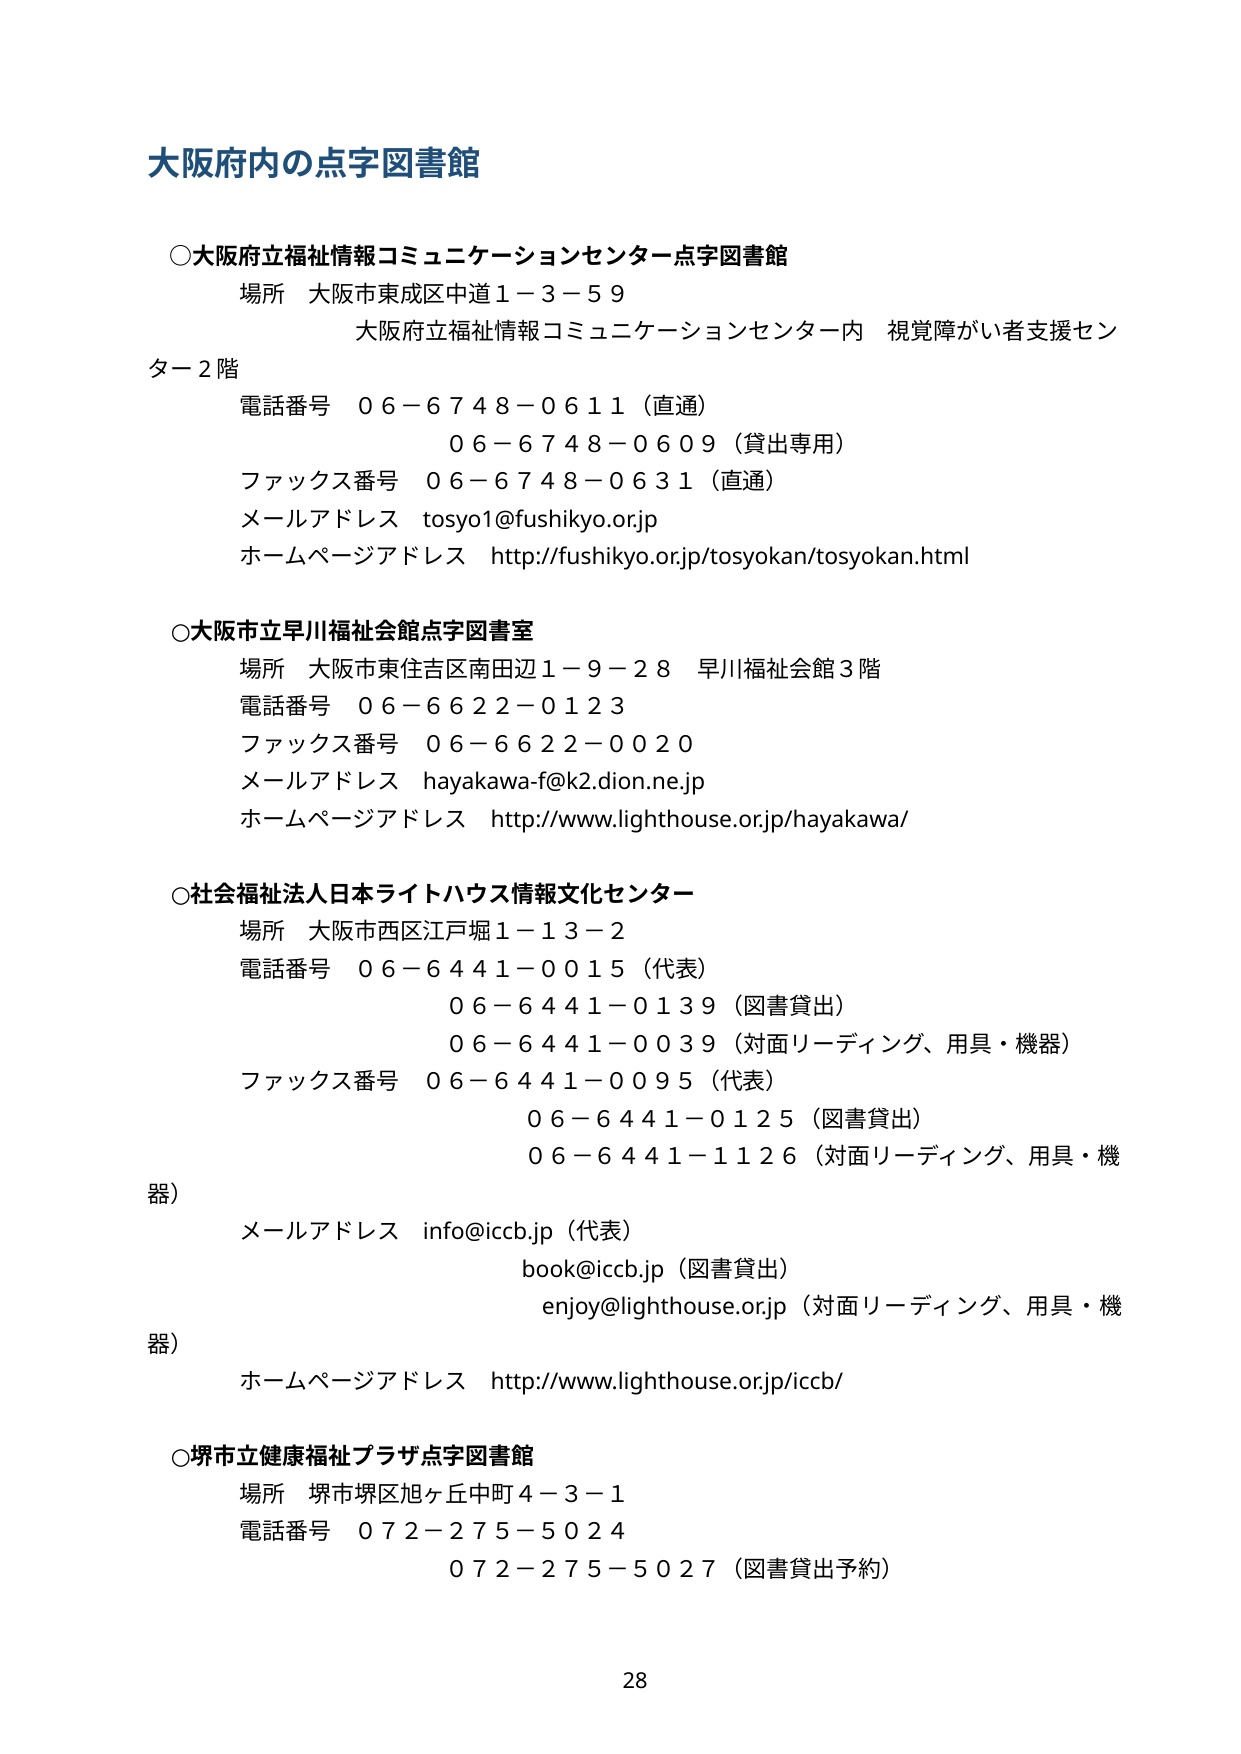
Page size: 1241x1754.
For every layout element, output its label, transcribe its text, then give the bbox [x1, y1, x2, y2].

text ０６－６４４１－００３９（対面リーディング、用具・機器） [148, 1023, 1122, 1061]
text ０６－６４４１－１１２６（対面リーディング、用具・機器） [148, 1136, 1122, 1211]
text 場所 大阪市西区江戸堀１－１３－２ [148, 911, 1122, 948]
text 電話番号 ０６－６７４８－０６１１（直通） [148, 386, 1122, 423]
text ファックス番号 ０６－６４４１－００９５（代表） [148, 1061, 1122, 1098]
text 大阪府立福祉情報コミュニケーションセンター内 視覚障がい者支援センター2階 [148, 311, 1122, 386]
text 電話番号 ０６－６６２２－０１２３ [148, 686, 1122, 723]
text ファックス番号 ０６－６６２２－００２０ [148, 723, 1122, 761]
text book@iccb.jp（図書貸出） [148, 1248, 1122, 1286]
text メールアドレス hayakawa-f@k2.dion.ne.jp [148, 761, 1122, 798]
text ０７２－２７５－５０２７（図書貸出予約） [148, 1548, 1122, 1586]
text メールアドレス tosyo1@fushikyo.or.jp [148, 498, 1122, 536]
text ホームページアドレス http://www.lighthouse.or.jp/iccb/ [148, 1361, 1122, 1398]
text 場所 大阪市東住吉区南田辺１－９－２８ 早川福祉会館３階 [148, 648, 1122, 686]
text ○大阪府立福祉情報コミュニケーションセンター点字図書館 [148, 236, 1122, 273]
text 電話番号 ０７２－２７５－５０２４ [148, 1511, 1122, 1548]
text ０６－６４４１－０１２５（図書貸出） [148, 1098, 1122, 1136]
text 大阪府内の点字図書館 [148, 123, 1122, 198]
text ０６－６４４１－０１３９（図書貸出） [148, 986, 1122, 1023]
text 場所 大阪市東成区中道１－３－５９ [148, 273, 1122, 311]
text ０６－６７４８－０６０９（貸出専用） [148, 423, 1122, 461]
text 場所 堺市堺区旭ヶ丘中町４－３－１ [148, 1473, 1122, 1511]
text ○社会福祉法人日本ライトハウス情報文化センター [148, 873, 1122, 911]
text メールアドレス info@iccb.jp（代表） [148, 1211, 1122, 1248]
text ホームページアドレス http://fushikyo.or.jp/tosyokan/tosyokan.html [148, 536, 1122, 573]
text ○堺市立健康福祉プラザ点字図書館 [148, 1436, 1122, 1473]
text ○大阪市立早川福祉会館点字図書室 [148, 611, 1122, 648]
text 電話番号 ０６－６４４１－００１５（代表） [148, 948, 1122, 986]
text enjoy@lighthouse.or.jp（対面リーディング、用具・機器） [148, 1286, 1122, 1361]
text ファックス番号 ０６－６７４８－０６３１（直通） [148, 461, 1122, 498]
text ホームページアドレス http://www.lighthouse.or.jp/hayakawa/ [148, 798, 1122, 836]
